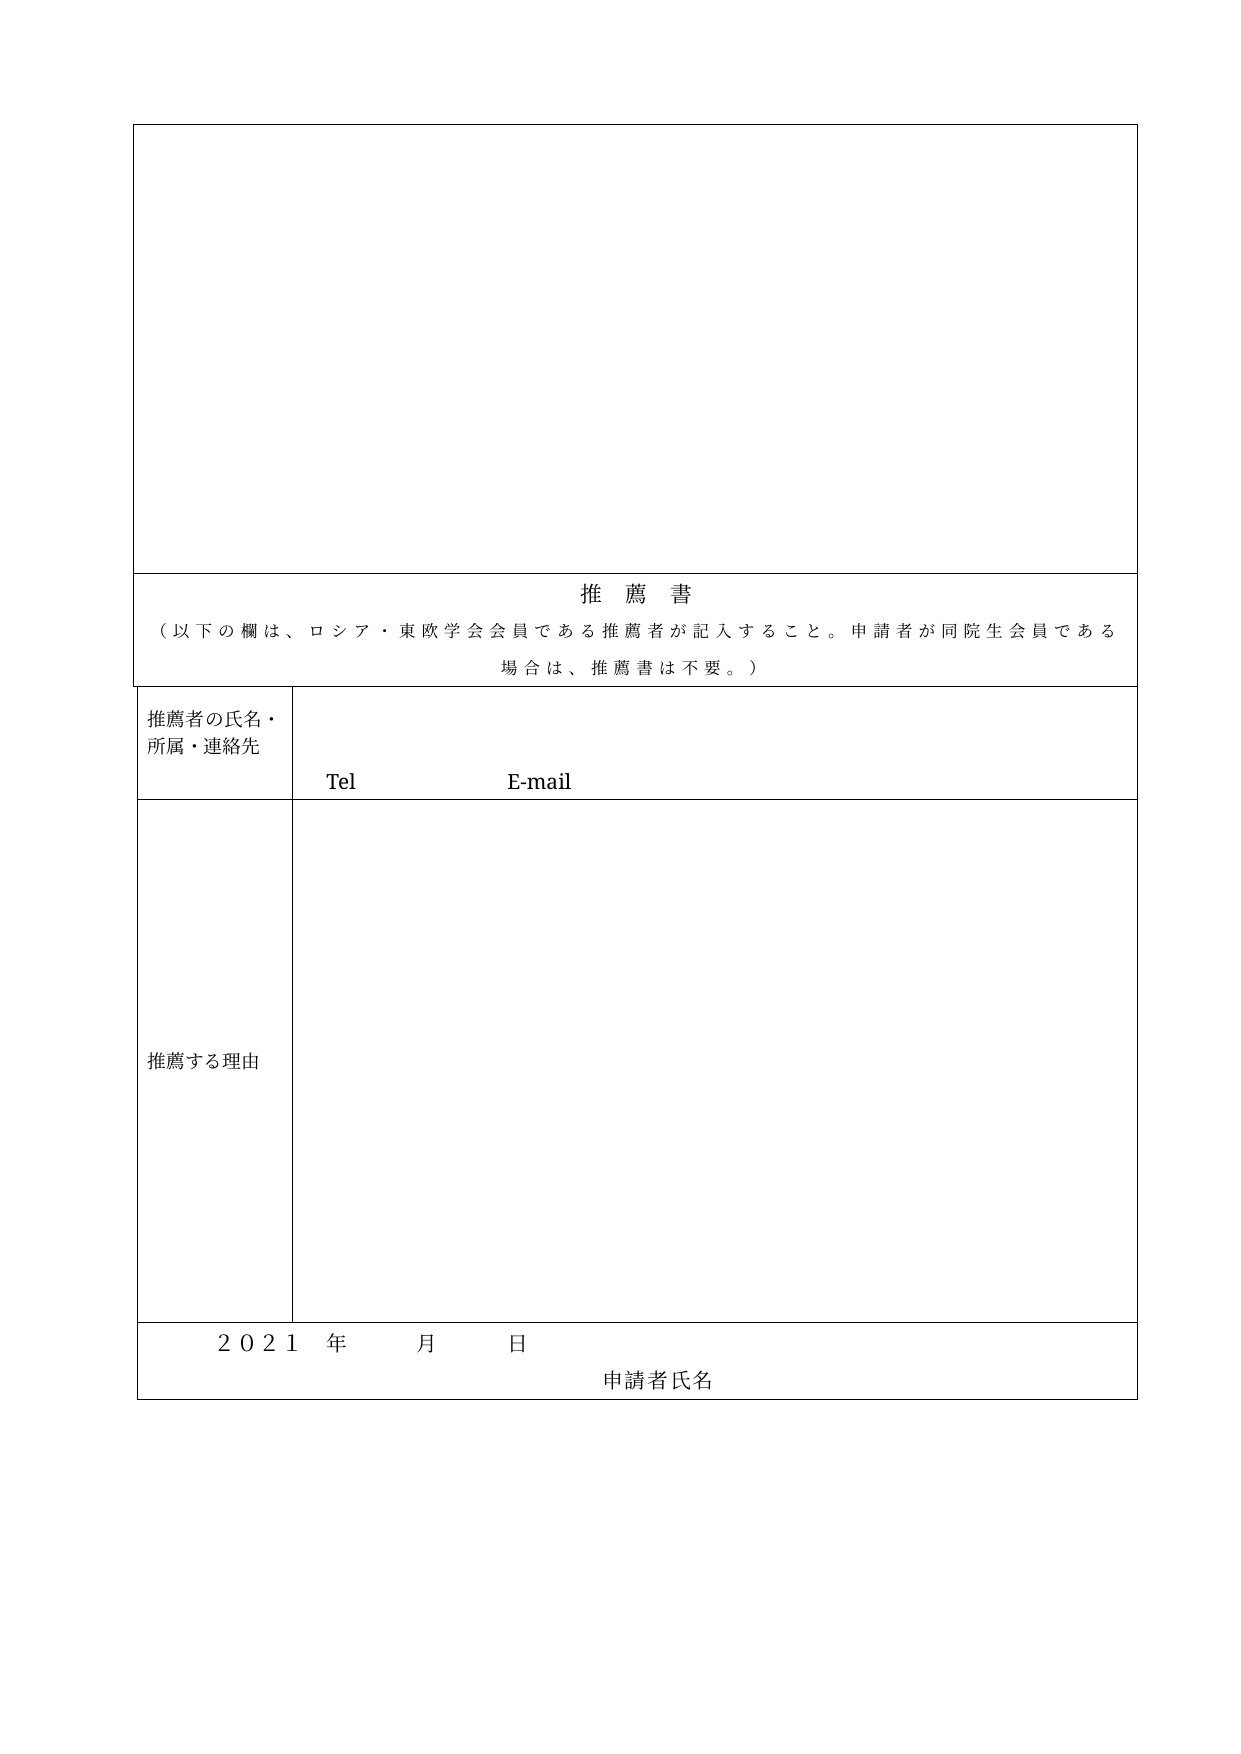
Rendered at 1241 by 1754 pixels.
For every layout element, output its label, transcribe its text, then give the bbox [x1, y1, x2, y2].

table_cell 推薦する理由 [138, 800, 292, 1322]
table_cell 推 薦 書 （以下の欄は、ロシア・東欧学会会員である推薦者が記入すること。申請者が同院生会員である場合は、推薦書は不要。） [134, 574, 1137, 686]
table_cell [134, 125, 1137, 573]
table_cell 推薦者の氏名・所属・連絡先 [138, 687, 292, 799]
table_cell ２０２１ 年 月 日 申請者氏名 [138, 1323, 1137, 1398]
table_cell [293, 800, 1137, 1322]
table_cell Tel E-mail [293, 687, 1137, 799]
